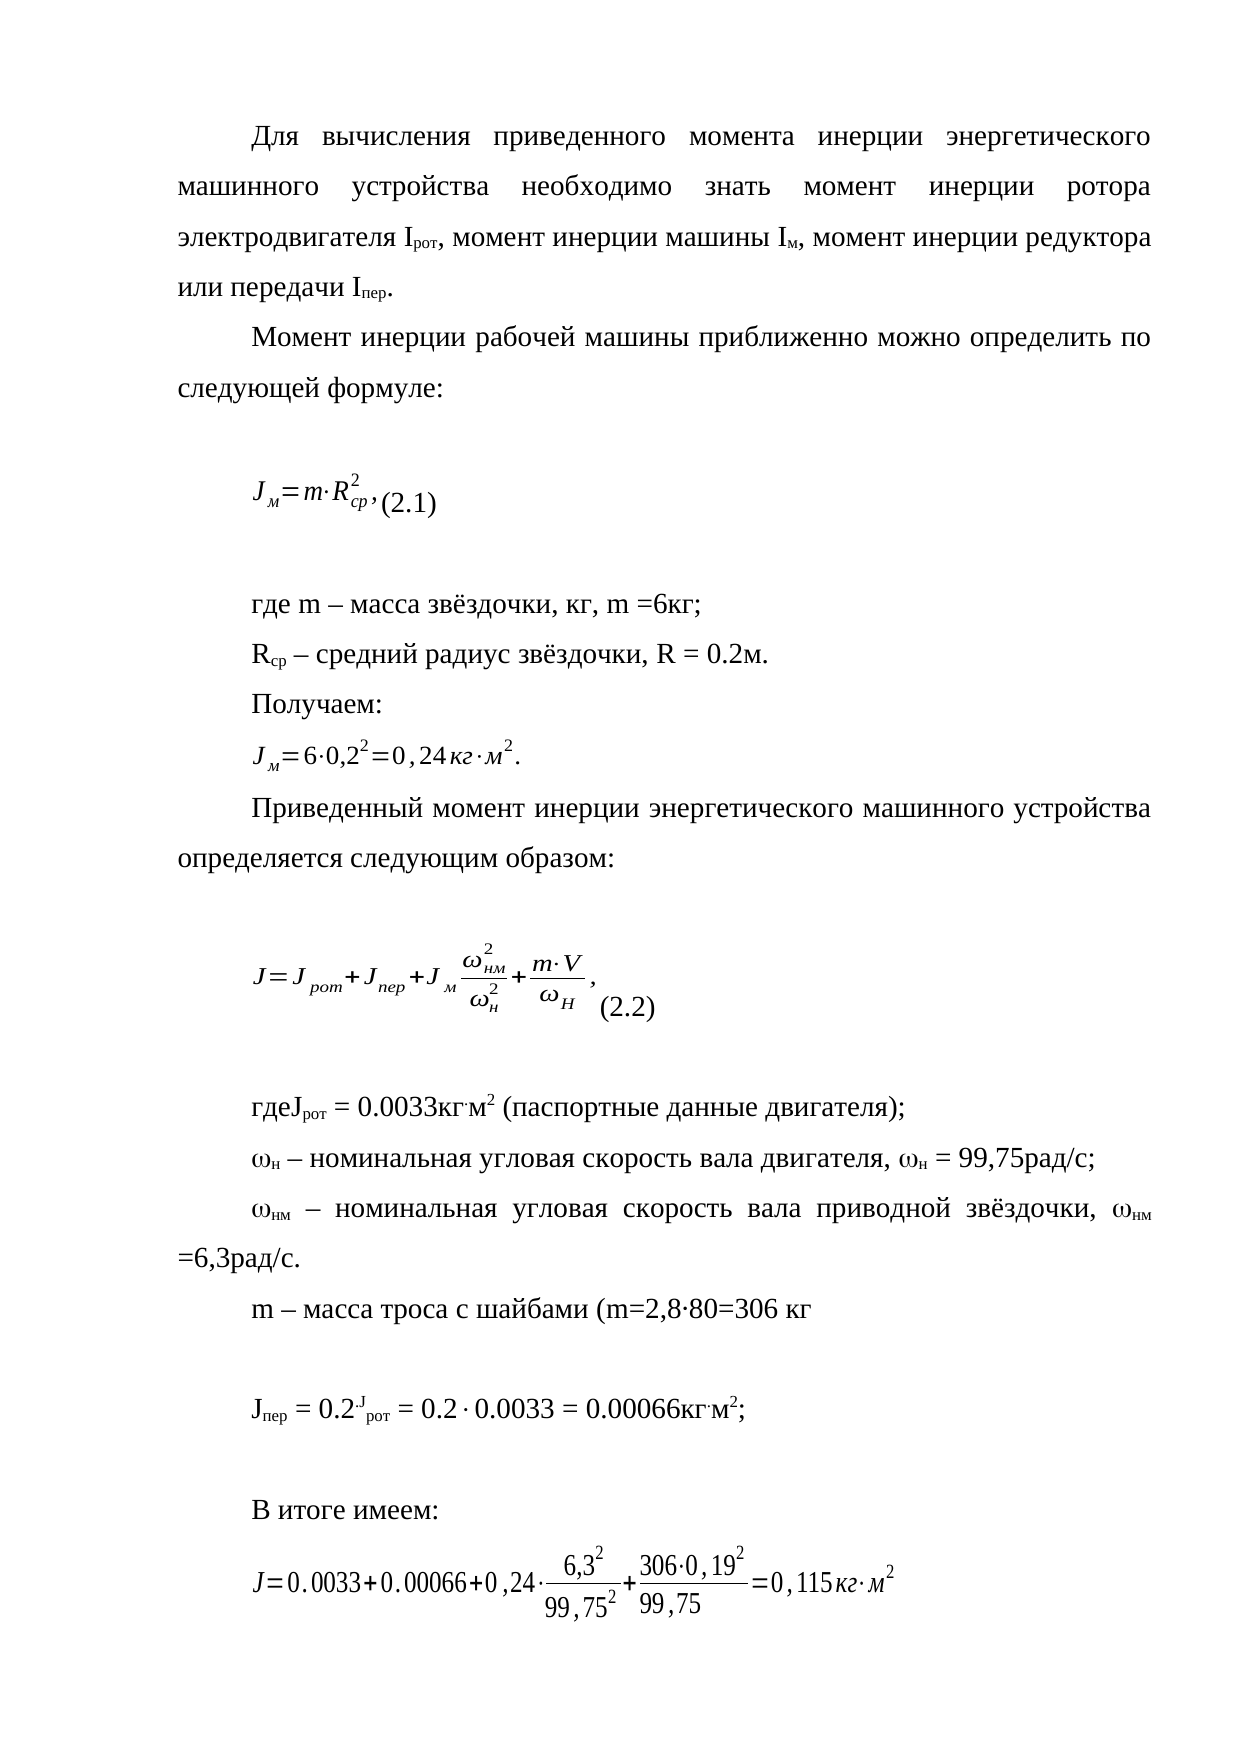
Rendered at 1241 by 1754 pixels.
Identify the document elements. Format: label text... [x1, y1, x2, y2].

text Rср – средний радиус звёздочки, R = 0.2м. [177, 636, 1152, 670]
text Приведенный момент инерции энергетического машинного устройства определяется следующим образом: [177, 790, 1152, 874]
text В итоге имеем: [177, 1492, 1152, 1526]
text (2.2) [177, 941, 1152, 1022]
text где m – масса звёздочки, кг, m =6кг; [177, 586, 1152, 619]
text Получаем: [177, 686, 1152, 720]
text нм – номинальная угловая скорость вала приводной звёздочки, нм =6,3рад/с. [177, 1190, 1152, 1274]
text н – номинальная угловая скорость вала двигателя, н = 99,75рад/с; [177, 1140, 1152, 1173]
text m – масса троса с шайбами (m=2,8∙80=306 кг [177, 1291, 1152, 1324]
text Для вычисления приведенного момента инерции энергетического машинного устройства необходимо знать момент инерции ротора электродвигателя Iрот, момент инерции машины Iм, момент инерции редуктора или передачи Iпер. [177, 118, 1152, 303]
text Момент инерции рабочей машины приближенно можно определить по следующей формуле: [177, 319, 1152, 403]
text (2.1) [177, 470, 1152, 519]
text гдеJрот = 0.0033кг.м2 (паспортные данные двигателя); [177, 1089, 1152, 1123]
text Jпер = 0.2.Jрот = 0.20.0033 = 0.00066кг.м2; [177, 1392, 1152, 1425]
